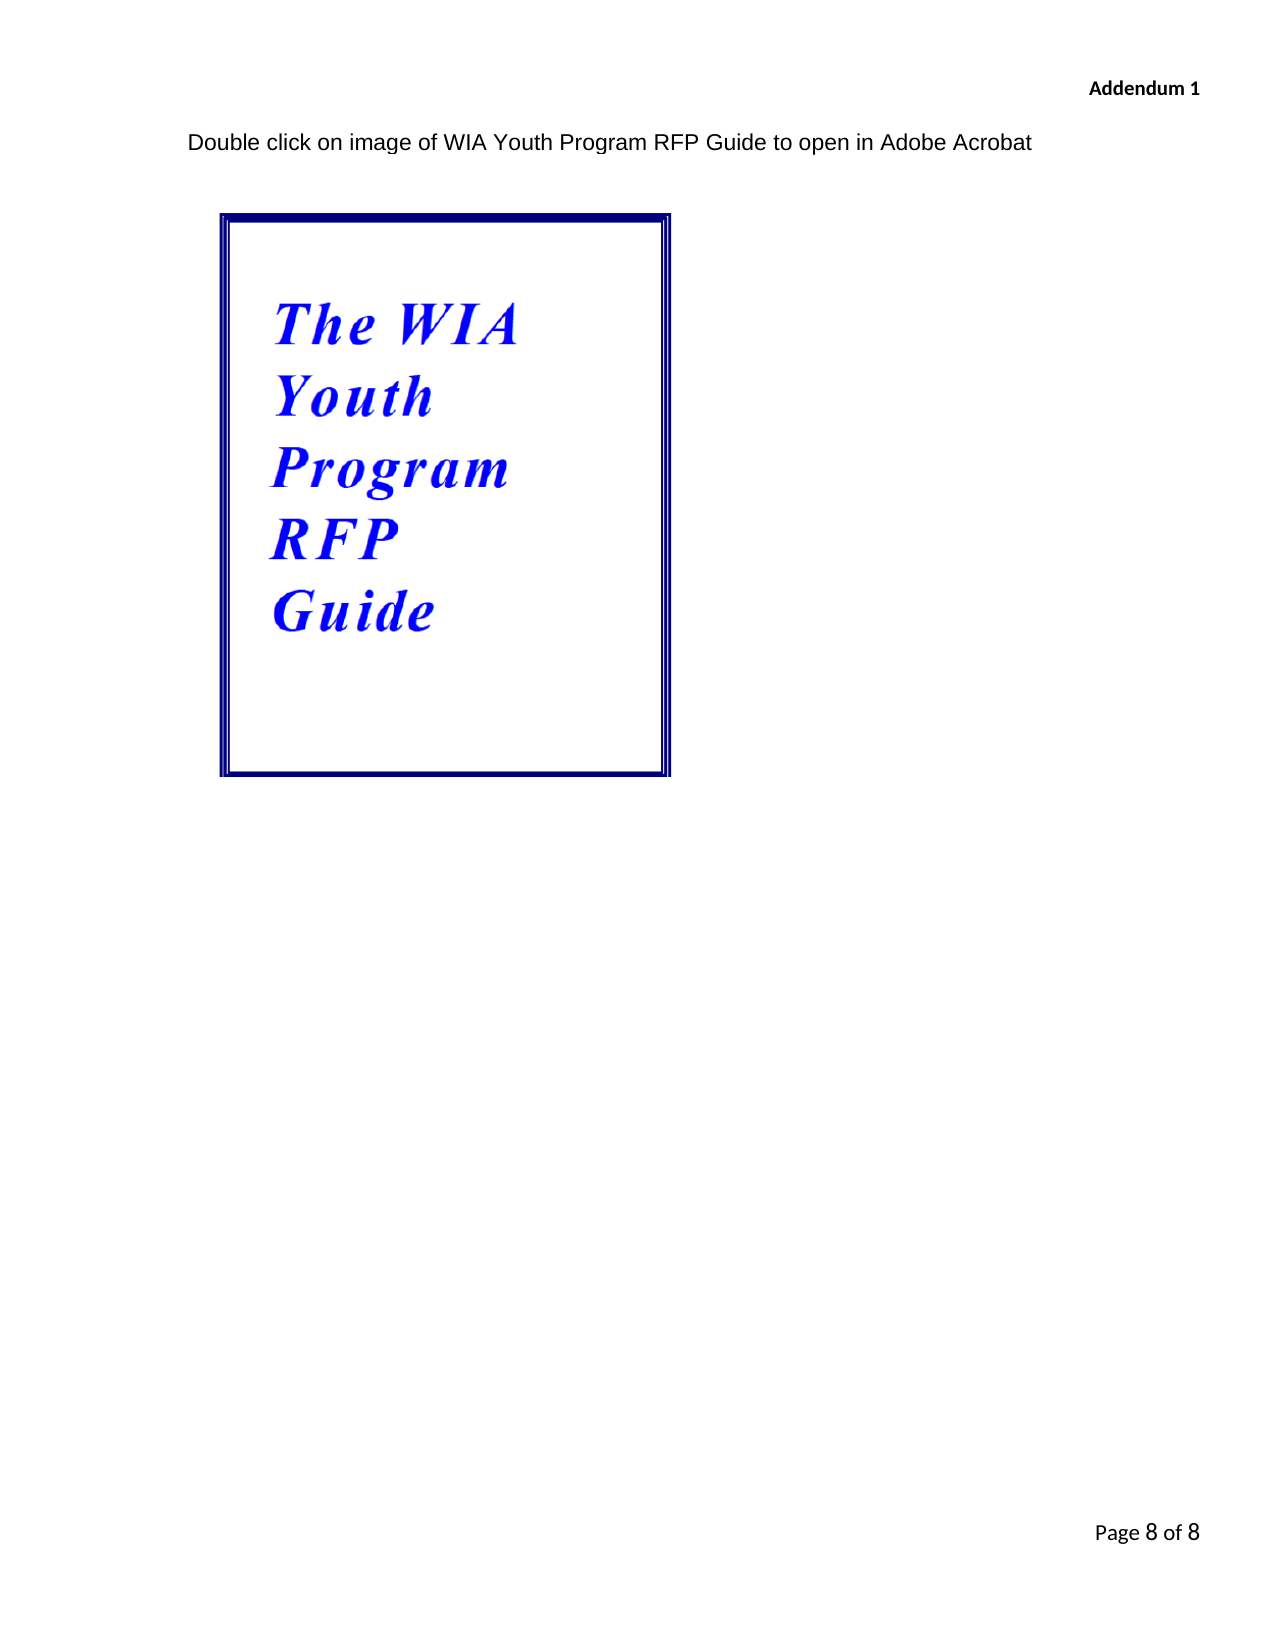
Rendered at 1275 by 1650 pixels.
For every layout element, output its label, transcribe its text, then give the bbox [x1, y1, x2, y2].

list Double click on image of WIA Youth Program RFP Guide to open in Adobe Acrobat [187, 128, 1200, 155]
